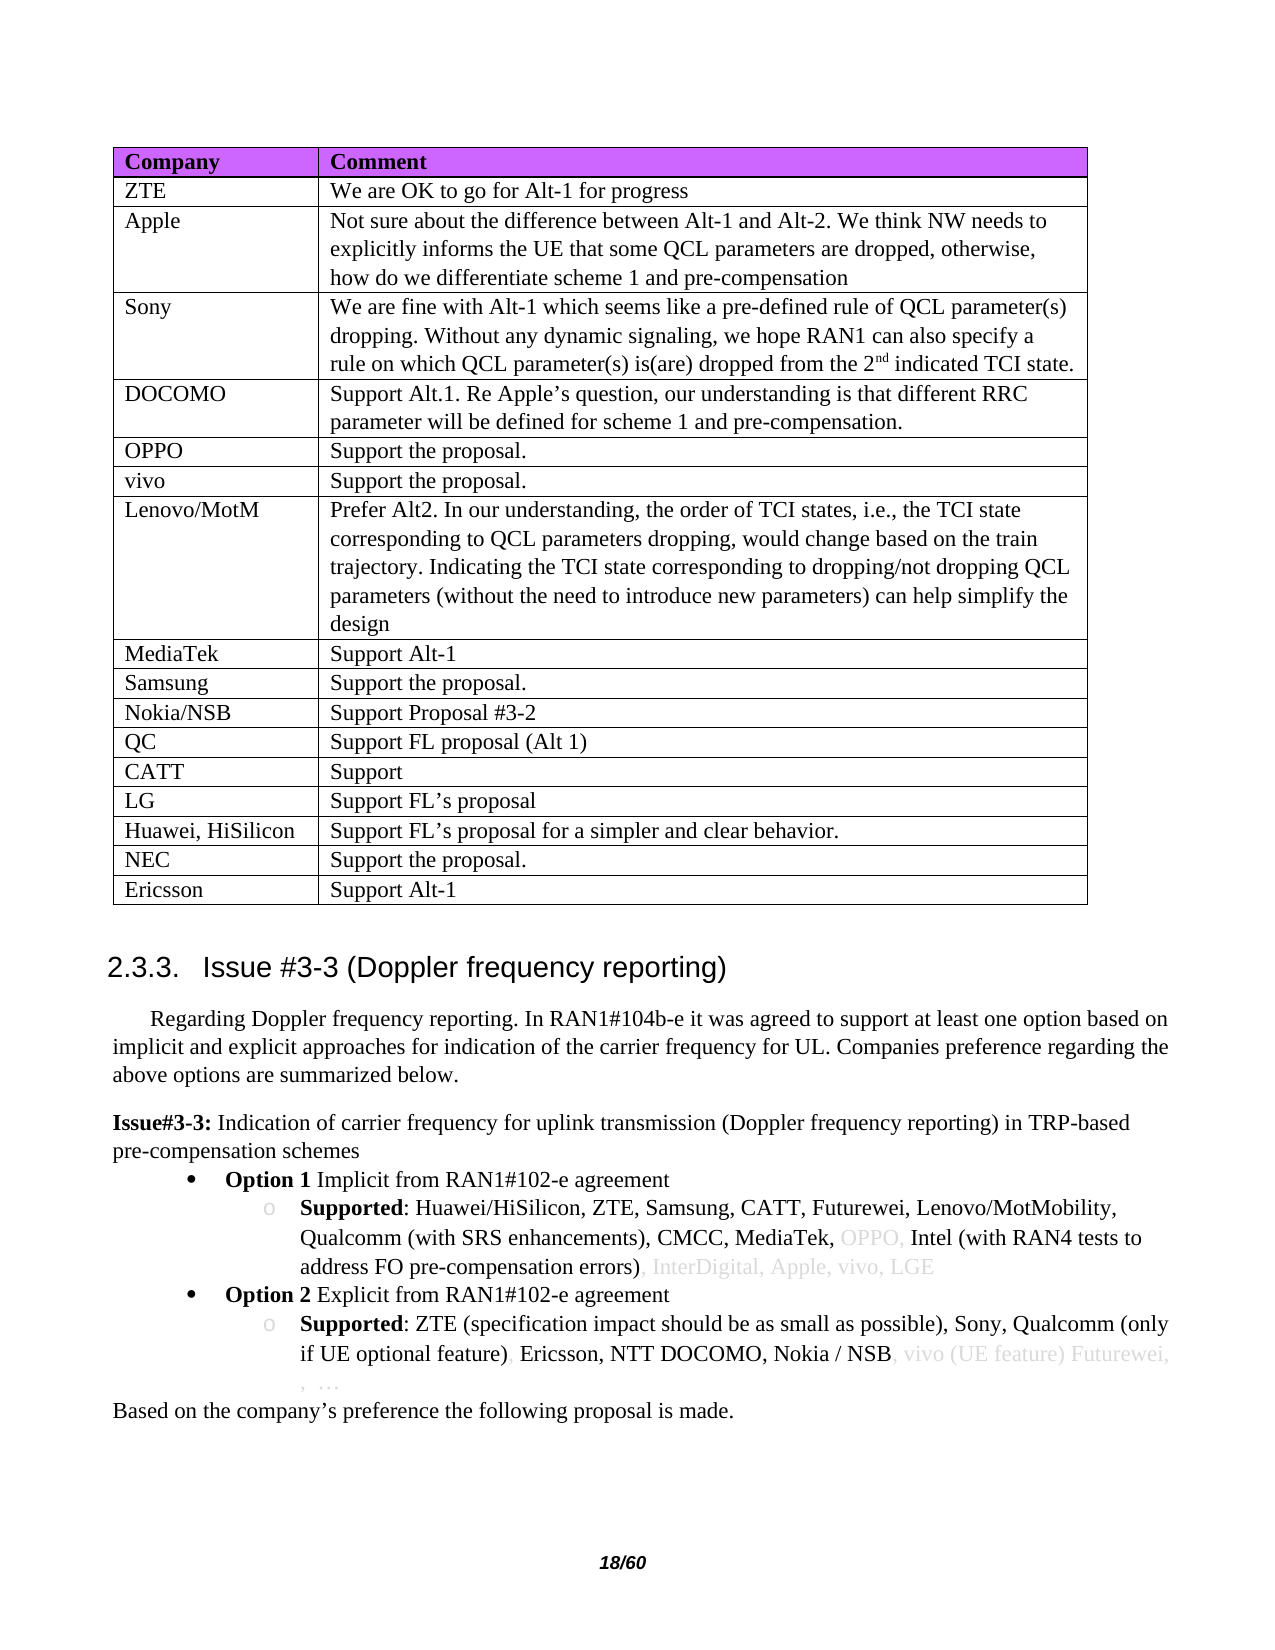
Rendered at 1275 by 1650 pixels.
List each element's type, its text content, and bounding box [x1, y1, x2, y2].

table_cell Support FL’s proposal [319, 787, 1087, 816]
list Option 1 Implicit from RAN1#102-e agreement [187, 1166, 1172, 1192]
table_cell Nokia/NSB [114, 699, 318, 727]
table_cell Lenovo/MotM [114, 497, 318, 639]
table_cell Support the proposal. [319, 669, 1087, 698]
list Supported: ZTE (specification impact should be as small as possible), Sony, Qualcomm (only if UE optional feature), Ericsson, NTT DOCOMO, Nokia / NSB, vivo (UE feature) Futurewei, , … [262, 1310, 1172, 1395]
table_cell DOCOMO [114, 380, 318, 437]
table_cell Samsung [114, 669, 318, 698]
list Option 2 Explicit from RAN1#102-e agreement [187, 1281, 1172, 1308]
table_cell OPPO [114, 438, 318, 466]
subtitle Issue #3-3 (Doppler frequency reporting) [107, 950, 1172, 983]
table_cell Sony [114, 293, 318, 379]
table_cell Huawei, HiSilicon [114, 817, 318, 845]
list Supported: Huawei/HiSilicon, ZTE, Samsung, CATT, Futurewei, Lenovo/MotMobility, Qualcomm (with SRS enhancements), CMCC, MediaTek, OPPO, Intel (with RAN4 tests to address FO pre-compensation errors), InterDigital, Apple, vivo, LGE [262, 1194, 1172, 1279]
table_header Comment [319, 148, 1087, 176]
table_cell Support [319, 758, 1087, 786]
table_cell Prefer Alt2. In our understanding, the order of TCI states, i.e., the TCI state corresponding to QCL parameters dropping, would change based on the train trajectory. Indicating the TCI state corresponding to dropping/not dropping QCL parameters (without the need to introduce new parameters) can help simplify the design [319, 497, 1087, 639]
table_cell Apple [114, 207, 318, 292]
table_cell Support FL proposal (Alt 1) [319, 728, 1087, 757]
table_cell Support Alt-1 [319, 640, 1087, 668]
table_cell Not sure about the difference between Alt-1 and Alt-2. We think NW needs to explicitly informs the UE that some QCL parameters are dropped, otherwise, how do we differentiate scheme 1 and pre-compensation [319, 207, 1087, 292]
table_cell vivo [114, 467, 318, 496]
text Based on the company’s preference the following proposal is made. [112, 1397, 1172, 1423]
text Regarding Doppler frequency reporting. In RAN1#104b-e it was agreed to support at least one option based on implicit and explicit approaches for indication of the carrier frequency for UL. Companies preference regarding the above options are summarized below. [112, 1005, 1172, 1088]
text Issue#3-3: Indication of carrier frequency for uplink transmission (Doppler frequency reporting) in TRP-based pre-compensation schemes [112, 1109, 1172, 1163]
table_cell Support the proposal. [319, 467, 1087, 496]
table_cell NEC [114, 846, 318, 874]
table_cell Ericsson [114, 876, 318, 904]
table_cell LG [114, 787, 318, 816]
table_cell We are fine with Alt-1 which seems like a pre-defined rule of QCL parameter(s) dropping. Without any dynamic signaling, we hope RAN1 can also specify a rule on which QCL parameter(s) is(are) dropped from the 2nd indicated TCI state. [319, 293, 1087, 379]
table_cell Support FL’s proposal for a simpler and clear behavior. [319, 817, 1087, 845]
table_cell Support the proposal. [319, 846, 1087, 874]
table_cell Support Alt-1 [319, 876, 1087, 904]
table_cell ZTE [114, 178, 318, 206]
table_cell Support the proposal. [319, 438, 1087, 466]
table_cell We are OK to go for Alt-1 for progress [319, 178, 1087, 206]
table_cell MediaTek [114, 640, 318, 668]
table_cell Support Proposal #3-2 [319, 699, 1087, 727]
table_cell CATT [114, 758, 318, 786]
table_header Company [114, 148, 318, 176]
table_cell QC [114, 728, 318, 757]
table_cell Support Alt.1. Re Apple’s question, our understanding is that different RRC parameter will be defined for scheme 1 and pre-compensation. [319, 380, 1087, 437]
